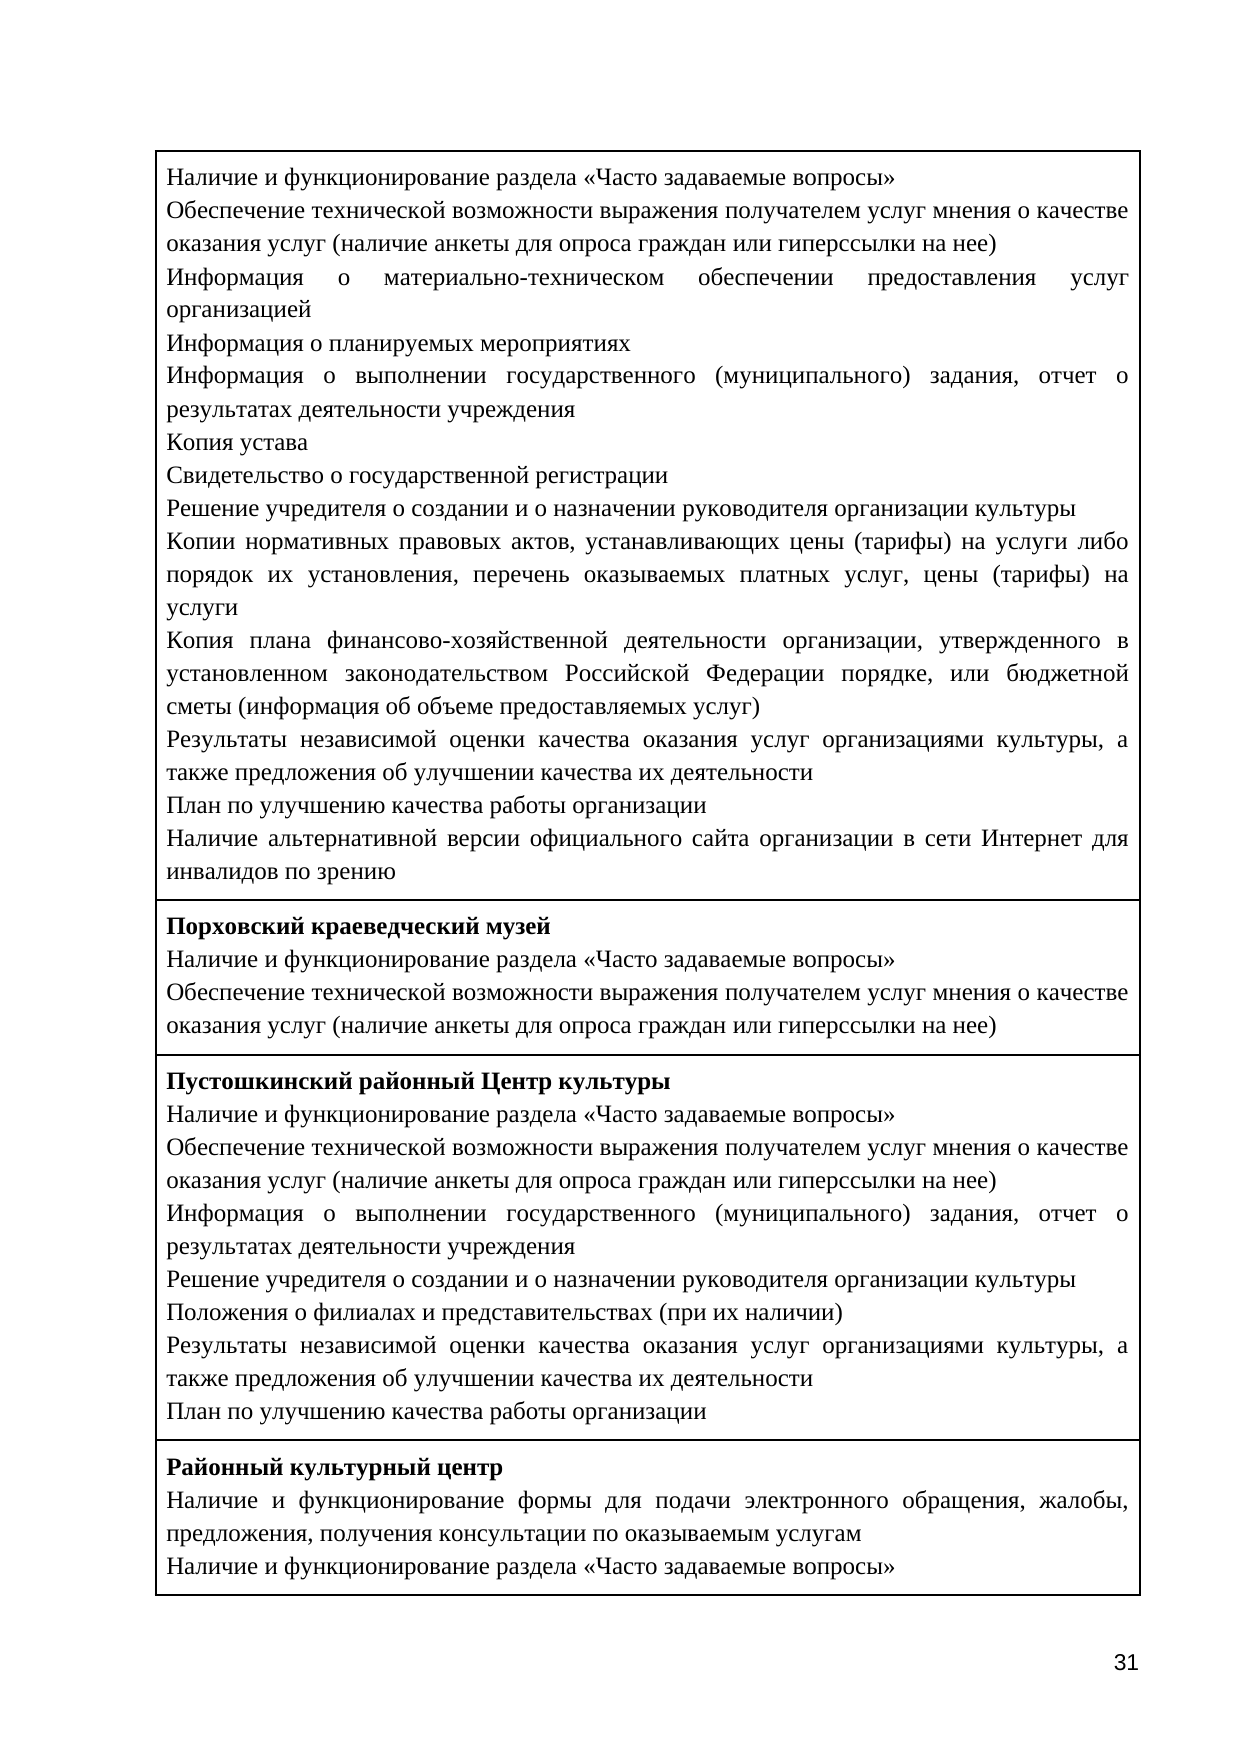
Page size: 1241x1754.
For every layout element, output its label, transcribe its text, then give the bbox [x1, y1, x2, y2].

table_cell Пустошкинский районный Центр культуры Наличие и функционирование раздела «Часто задаваемые вопросы» Обеспечение технической возможности выражения получателем услуг мнения о качестве оказания услуг (наличие анкеты для опроса граждан или гиперссылки на нее) Информация о выполнении государственного (муниципального) задания, отчет о результатах деятельности учреждения Решение учредителя о создании и о назначении руководителя организации культуры Положения о филиалах и представительствах (при их наличии) Результаты независимой оценки качества оказания услуг организациями культуры, а также предложения об улучшении качества их деятельности План по улучшению качества работы организации [157, 1056, 1139, 1439]
table_cell Порховский краеведческий музей Наличие и функционирование раздела «Часто задаваемые вопросы» Обеспечение технической возможности выражения получателем услуг мнения о качестве оказания услуг (наличие анкеты для опроса граждан или гиперссылки на нее) [157, 901, 1139, 1053]
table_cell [157, 1441, 1139, 1594]
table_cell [157, 152, 1139, 899]
